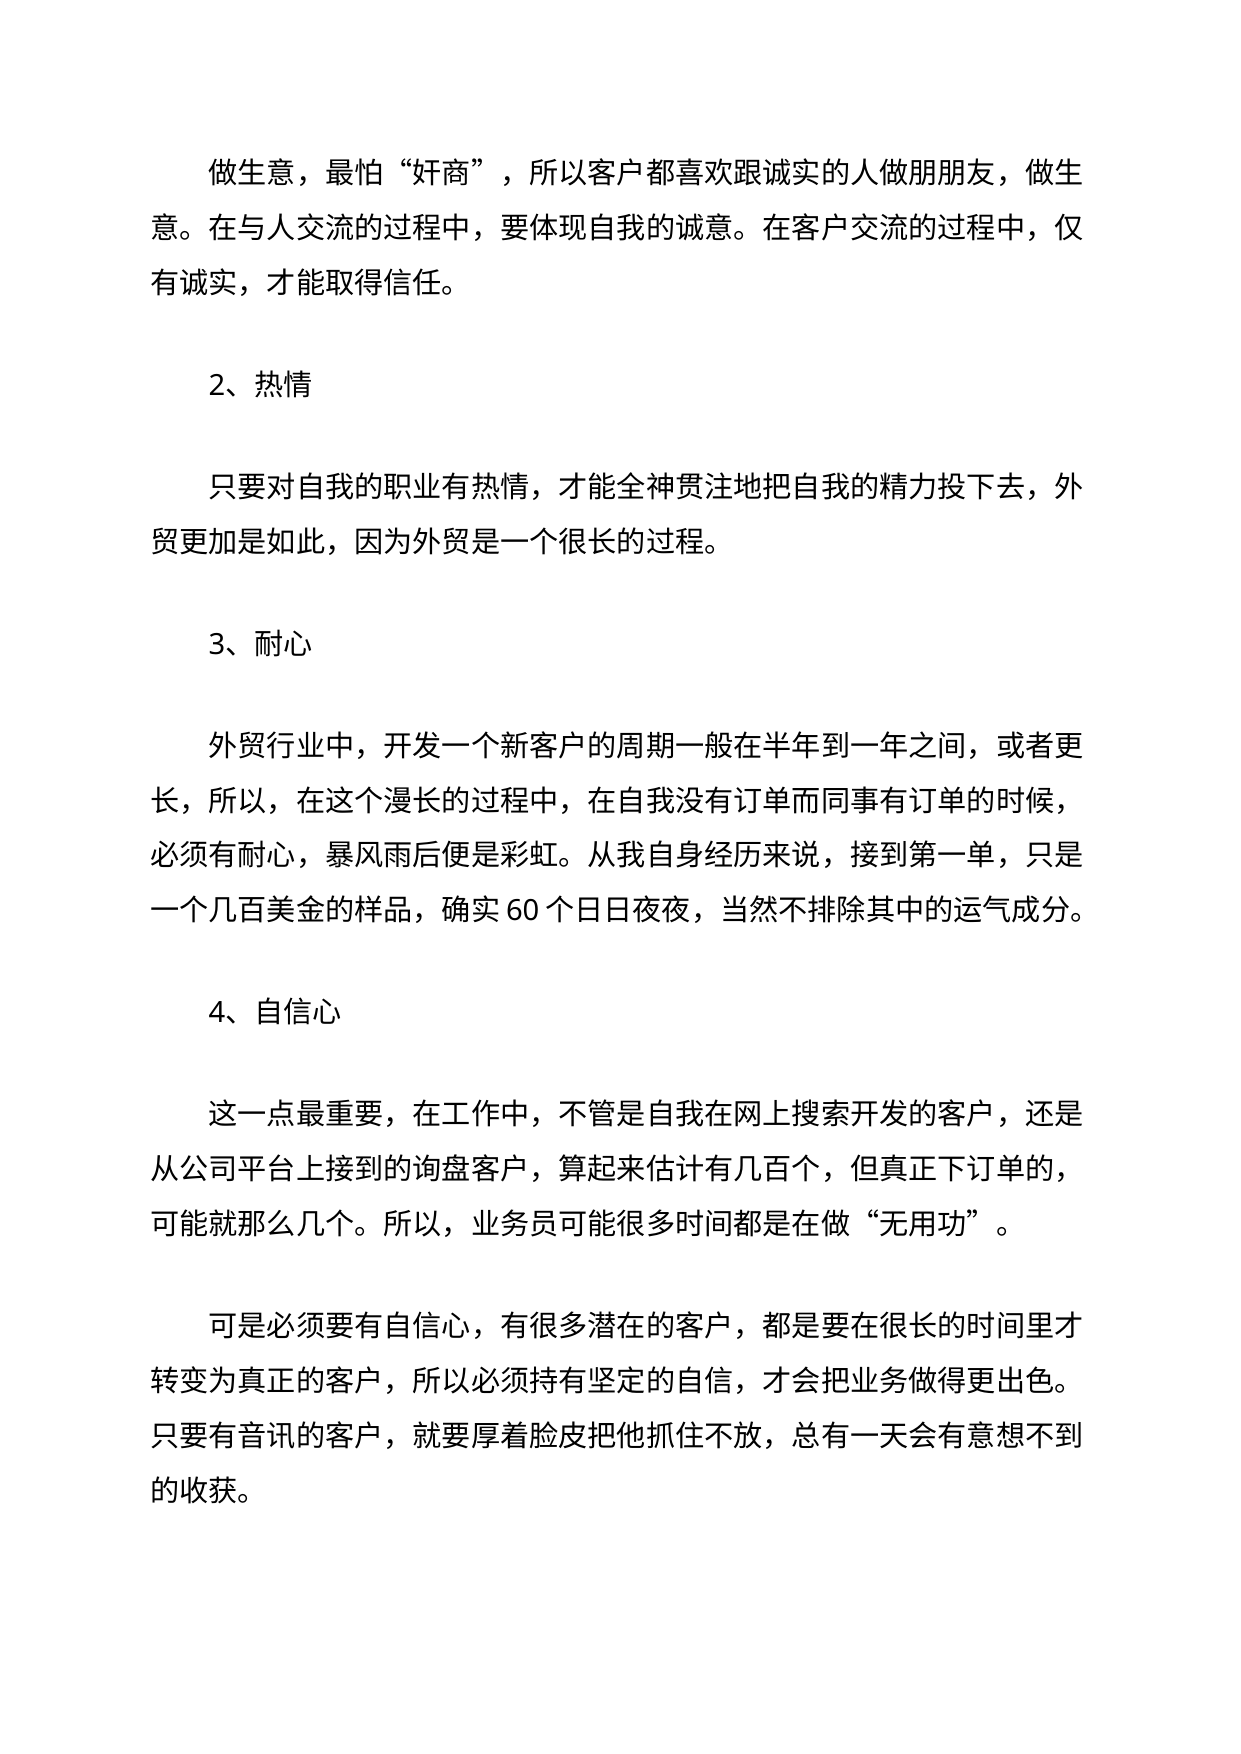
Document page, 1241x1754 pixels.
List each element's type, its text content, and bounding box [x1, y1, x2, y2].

text 4、自信心 [150, 989, 1090, 1031]
text 可是必须要有自信心，有很多潜在的客户，都是要在很长的时间里才转变为真正的客户，所以必须持有坚定的自信，才会把业务做得更出色。只要有音讯的客户，就要厚着脸皮把他抓住不放，总有一天会有意想不到的收获。 [150, 1302, 1090, 1509]
text 这一点最重要，在工作中，不管是自我在网上搜索开发的客户，还是从公司平台上接到的询盘客户，算起来估计有几百个，但真正下订单的，可能就那么几个。所以，业务员可能很多时间都是在做“无用功”。 [150, 1091, 1090, 1243]
text 外贸行业中，开发一个新客户的周期一般在半年到一年之间，或者更长，所以，在这个漫长的过程中，在自我没有订单而同事有订单的时候，必须有耐心，暴风雨后便是彩虹。从我自身经历来说，接到第一单，只是一个几百美金的样品，确实60个日日夜夜，当然不排除其中的运气成分。 [150, 722, 1090, 929]
text 只要对自我的职业有热情，才能全神贯注地把自我的精力投下去，外贸更加是如此，因为外贸是一个很长的过程。 [150, 463, 1090, 561]
text 做生意，最怕“奸商”，所以客户都喜欢跟诚实的人做朋朋友，做生意。在与人交流的过程中，要体现自我的诚意。在客户交流的过程中，仅有诚实，才能取得信任。 [150, 150, 1090, 302]
text 2、热情 [150, 362, 1090, 404]
text 3、耐心 [150, 620, 1090, 663]
